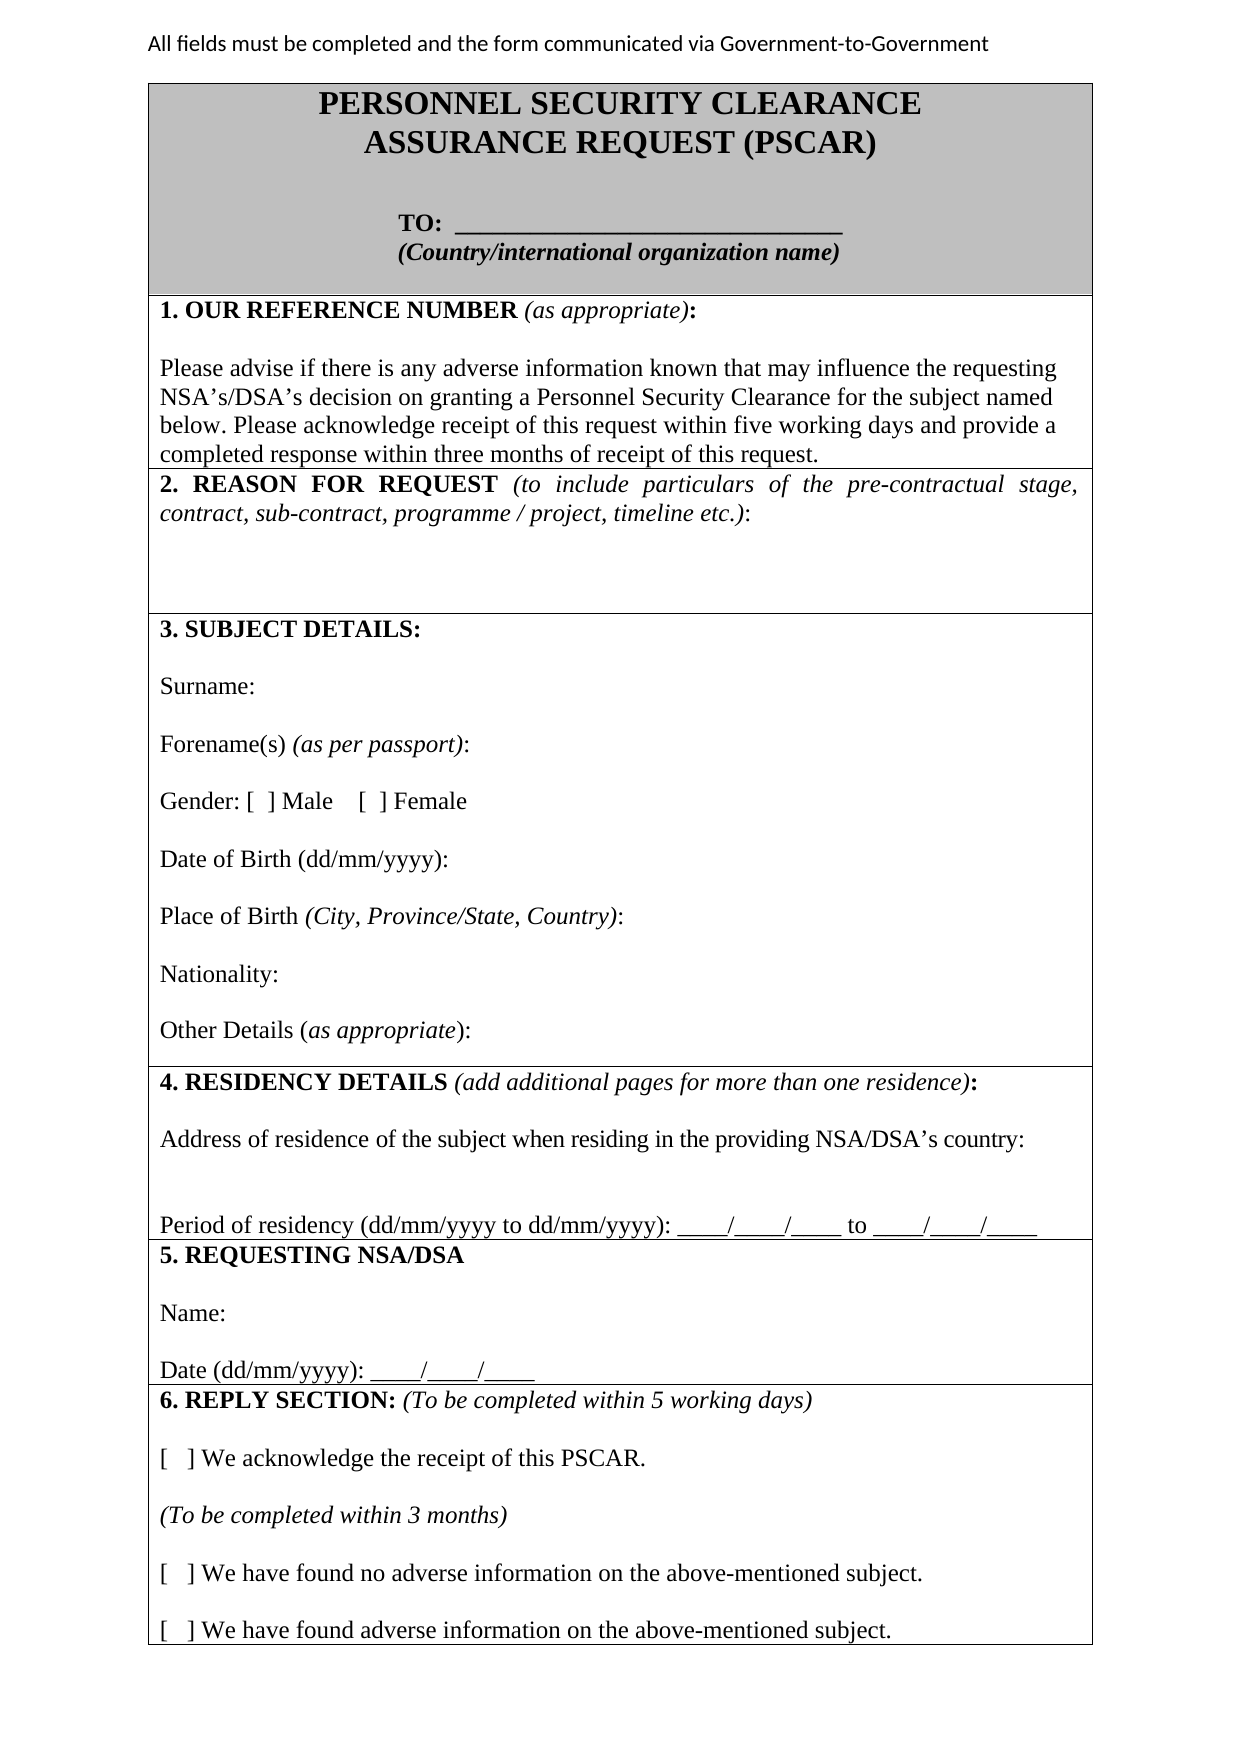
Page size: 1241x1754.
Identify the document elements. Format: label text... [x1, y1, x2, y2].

text All fields must be completed and the form communicated via Government-to-Government [148, 29, 1093, 58]
table_cell 4. RESIDENCY DETAILS (add additional pages for more than one residence): Address of residence of the subject when residing in the providing NSA/DSA’s country: Period of residency (dd/mm/yyyy to dd/mm/yyyy): ____/____/____ to ____/____/____ [149, 1067, 1092, 1239]
table_cell 2. REASON FOR REQUEST (to include particulars of the pre-contractual stage, contract, sub-contract, programme / project, timeline etc.): [149, 469, 1092, 613]
table_cell 1. OUR REFERENCE NUMBER (as appropriate): Please advise if there is any adverse information known that may influence the requesting NSA’s/DSA’s decision on granting a Personnel Security Clearance for the subject named below. Please acknowledge receipt of this request within five working days and provide a completed response within three months of receipt of this request. [149, 296, 1092, 468]
table_header PERSONNEL SECURITY CLEARANCE ASSURANCE REQUEST (PSCAR) TO: _______________________________ (Country/international organization name) [149, 84, 1092, 294]
table_cell 5. REQUESTING NSA/DSA Name: Date (dd/mm/yyyy): ____/____/____ [149, 1240, 1092, 1384]
table_cell 3. SUBJECT DETAILS: Surname: Forename(s) (as per passport): Gender: [ ] Male [ ] Female Date of Birth (dd/mm/yyyy): Place of Birth (City, Province/State, Country): Nationality: Other Details (as appropriate): [149, 614, 1092, 1066]
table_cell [149, 1385, 1092, 1644]
